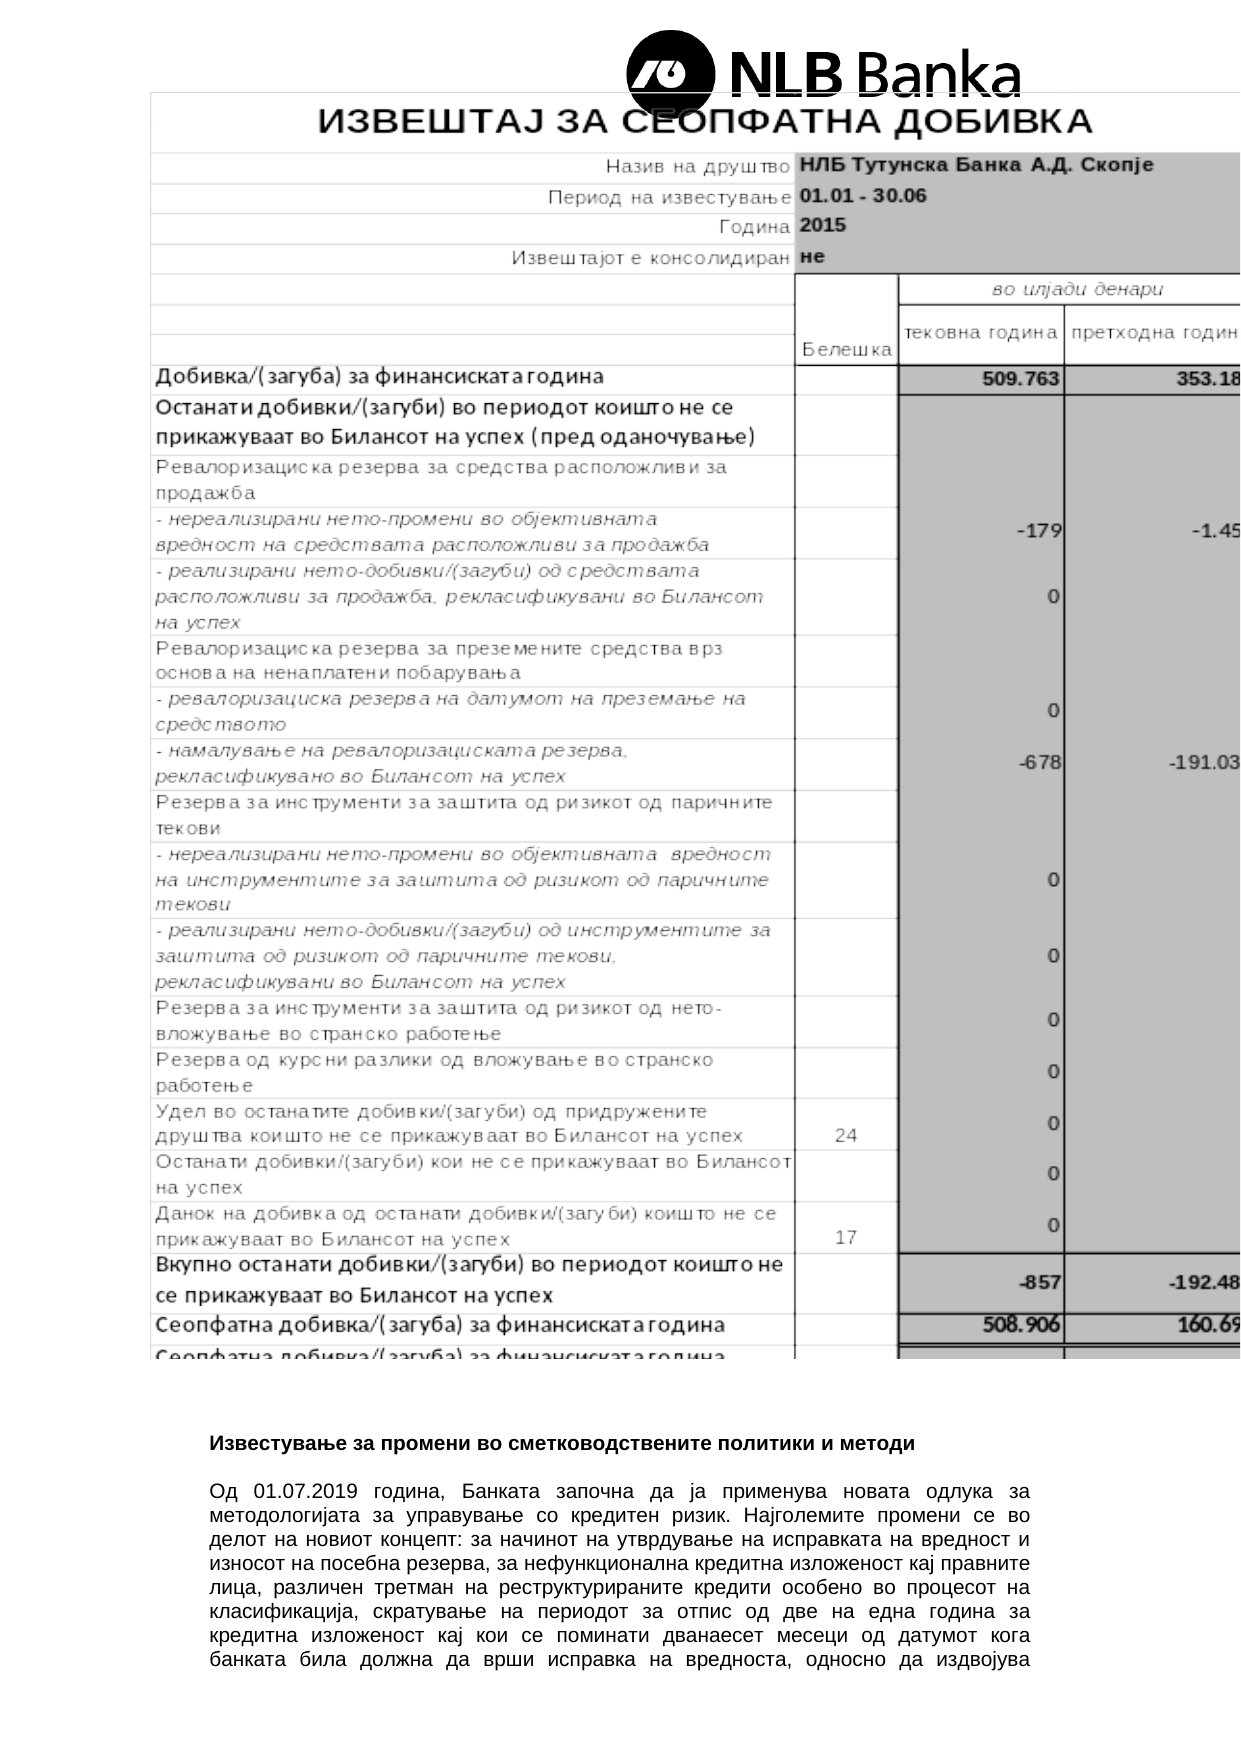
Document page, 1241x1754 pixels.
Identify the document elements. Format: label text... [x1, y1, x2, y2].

picture [152, 94, 1241, 151]
picture [152, 155, 793, 164]
text Од 01.07.2019 година, Банката започна да ја применува новата одлука за методологијата за управување со кредитен ризик. Најголемите промени се во делот на новиот концепт: за начинот на утврдување на исправката на вредност и износот на посебна резерва, за нефункционална кредитна изложеност кај правните лица, различен третман на реструктурираните кредити особено во процесот на класификација, скратување на периодот за отпис од две на една година за кредитна изложеност кај кои се поминати дванаесет месеци од датумот кога банката била должна да врши исправка на вредноста, односно да издвојува посебна резерва од 100%. Банката пресмета дополнителен износ на исправка на вредност и посебна резерва во износ од 79.148 илјади МКД, со состојба на 31.07.2019 година како резултат на примената на новата одлука. [209, 1479, 1031, 1670]
text Известување за промени во сметководствените политики и методи [209, 1431, 1031, 1455]
picture [95, 0, 1241, 164]
